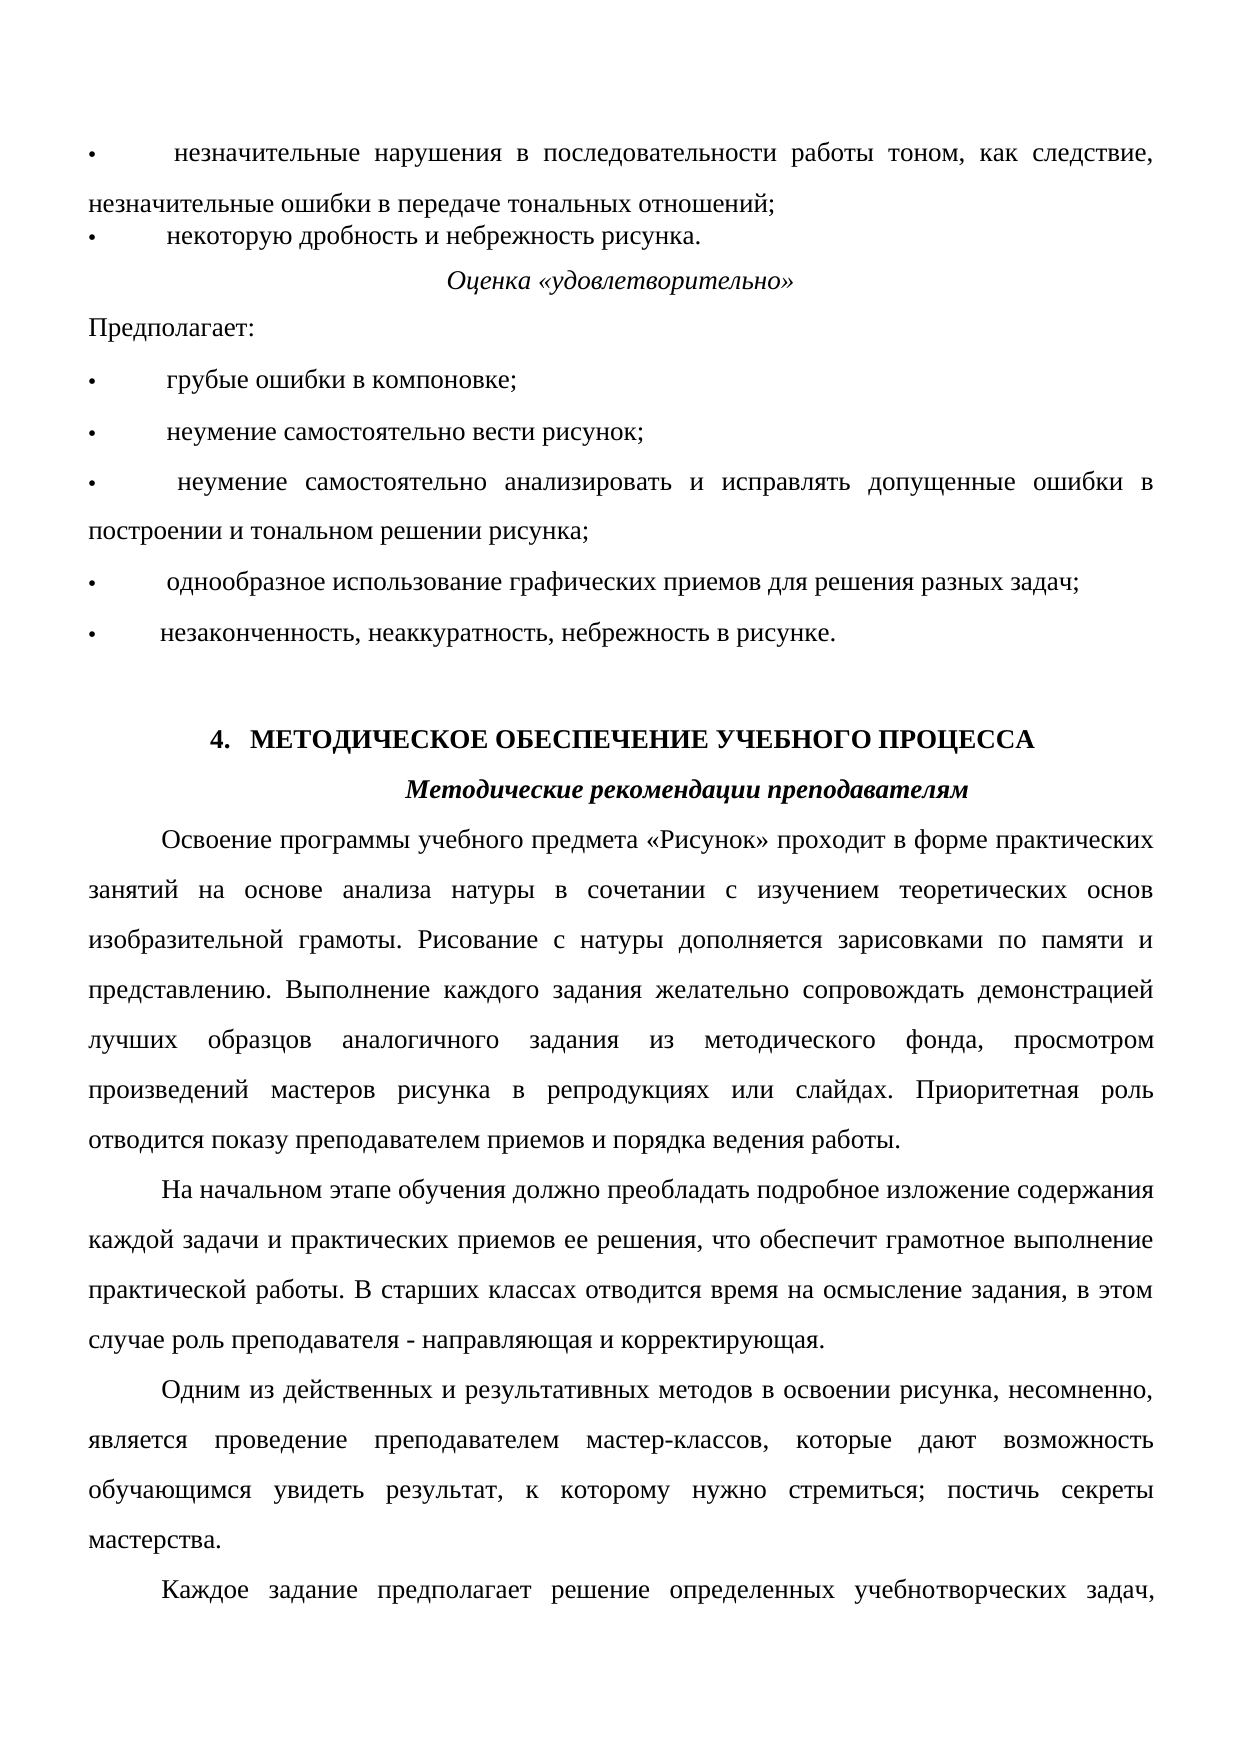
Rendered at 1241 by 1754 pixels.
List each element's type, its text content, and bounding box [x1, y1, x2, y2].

text Предполагает: [88, 294, 1157, 346]
text На начальном этапе обучения должно преобладать подробное изложение содержания каждой задачи и практических приемов ее решения, что обеспечит грамотное выполнение практической работы. В старших классах отводится время на осмысление задания, в этом случае роль преподавателя - направляющая и корректирующая. [88, 1158, 1155, 1358]
text Методические рекомендации преподавателям [269, 758, 1107, 808]
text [88, 1558, 1155, 1608]
list неумение самостоятельно анализировать и исправлять допущенные ошибки в построении и тональном решении рисунка; [88, 450, 1155, 549]
list неумение самостоятельно вести рисунок; [88, 398, 1157, 450]
text Освоение программы учебного предмета «Рисунок» проходит в форме практических занятий на основе анализа натуры в сочетании с изучением теоретических основ изобразительной грамоты. Рисование с натуры дополняется зарисовками по памяти и представлению. Выполнение каждого задания желательно сопровождать демонстрацией лучших образцов аналогичного задания из методического фонда, просмотром произведений мастеров рисунка в репродукциях или слайдах. Приоритетная роль отводится показу преподавателем приемов и порядка ведения работы. [88, 808, 1155, 1158]
list МЕТОДИЧЕСКОЕ ОБЕСПЕЧЕНИЕ УЧЕБНОГО ПРОЦЕССА [138, 708, 1107, 758]
text Оценка «удовлетворительно» [86, 267, 1157, 294]
text Одним из действенных и результативных методов в освоении рисунка, несомненно, является проведение преподавателем мастер-классов, которые дают возможность обучающимся увидеть результат, к которому нужно стремиться; постичь секреты мастерства. [88, 1358, 1155, 1558]
list некоторую дробность и небрежность рисунка. [88, 222, 1157, 249]
list незначительные нарушения в последовательности работы тоном, как следствие, незначительные ошибки в передаче тональных отношений; [88, 121, 1155, 222]
list грубые ошибки в компоновке; [88, 346, 1157, 398]
list незаконченность, неаккуратность, небрежность в рисунке. [88, 600, 1155, 651]
list однообразное использование графических приемов для решения разных задач; [88, 549, 1155, 600]
